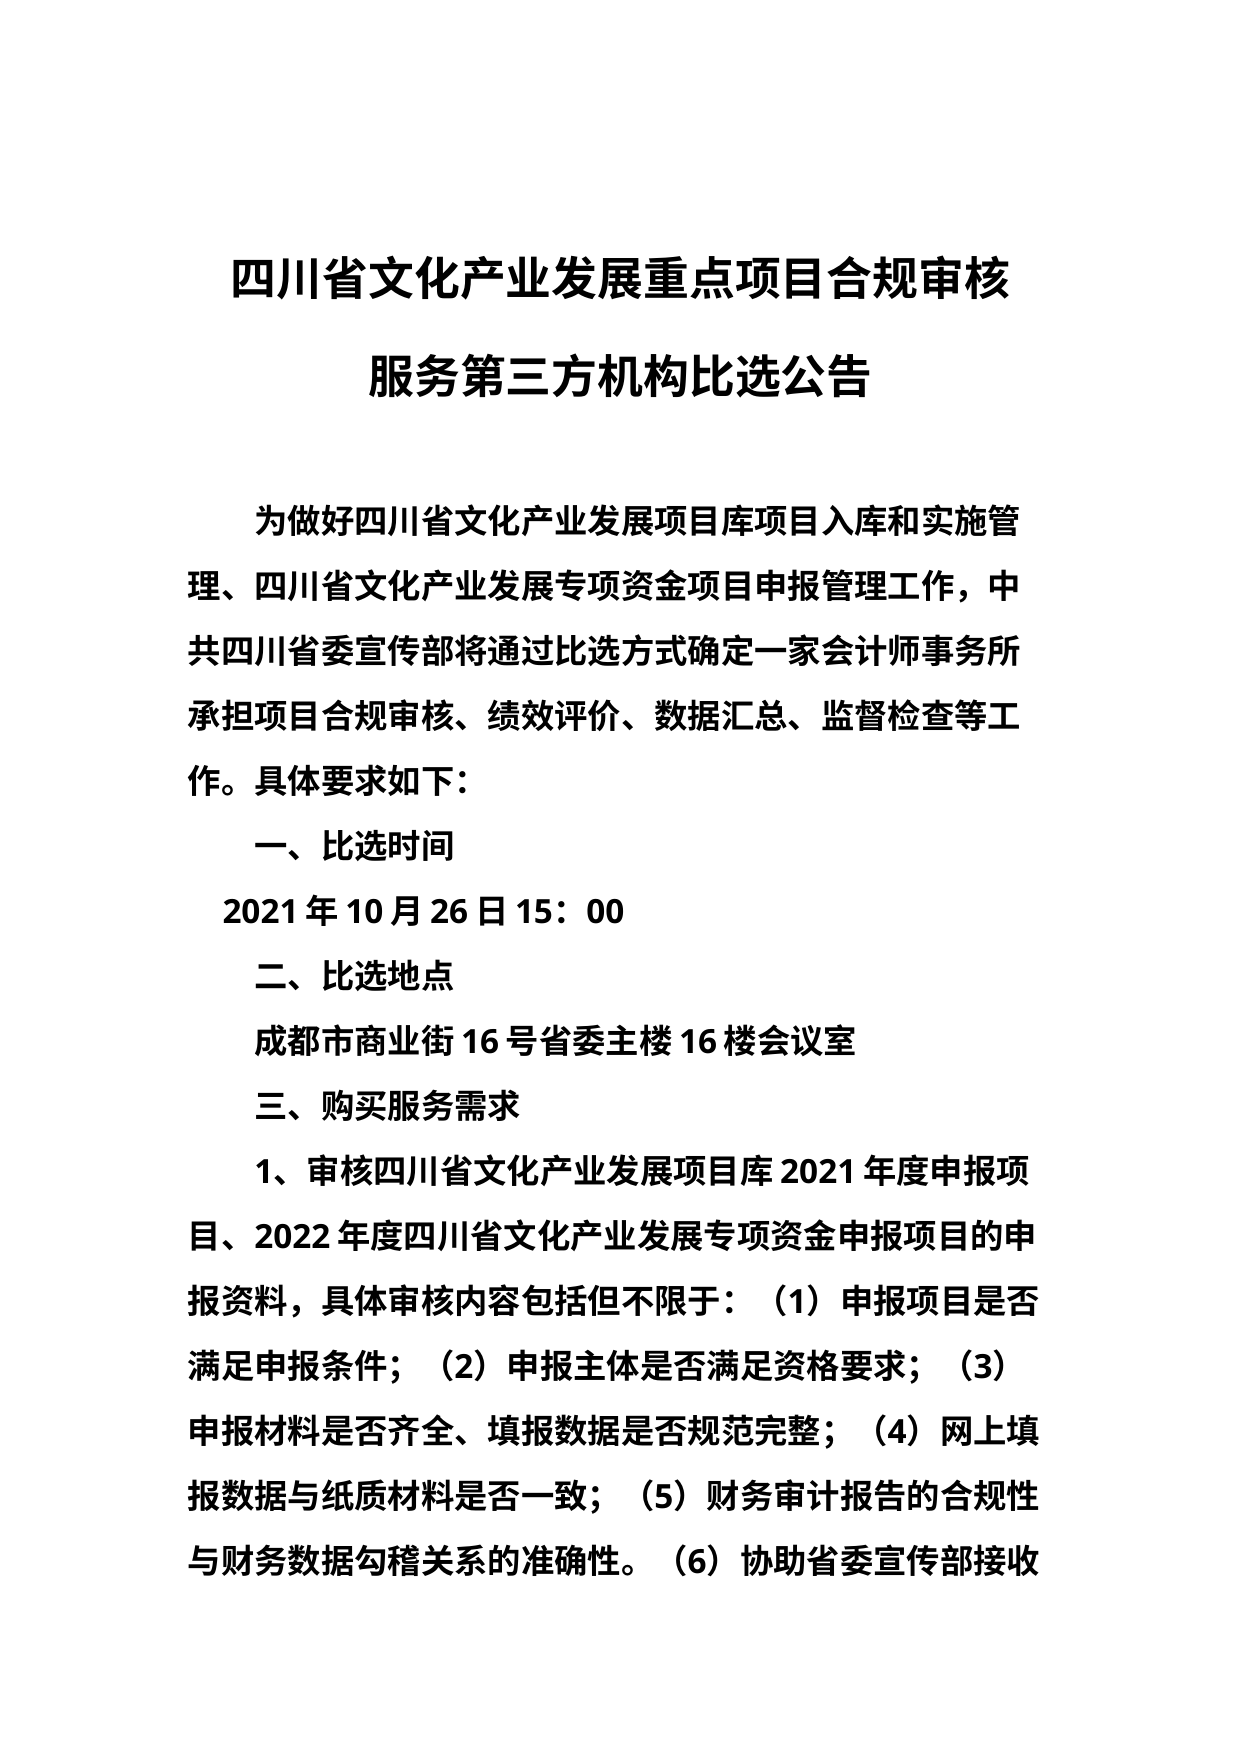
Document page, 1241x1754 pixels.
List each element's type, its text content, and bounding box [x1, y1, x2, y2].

text 2021年10月26日15：00 [187, 877, 1053, 942]
list 购买服务需求 [187, 1072, 1053, 1137]
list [187, 1137, 1053, 1592]
list 比选时间 [187, 812, 1053, 877]
text 成都市商业街16号省委主楼16楼会议室 [254, 1007, 1053, 1072]
text 四川省文化产业发展重点项目合规审核 [187, 227, 1053, 324]
text 为做好四川省文化产业发展项目库项目入库和实施管理、四川省文化产业发展专项资金项目申报管理工作，中共四川省委宣传部将通过比选方式确定一家会计师事务所承担项目合规审核、绩效评价、数据汇总、监督检查等工作。具体要求如下： [187, 487, 1053, 812]
list 比选地点 [187, 942, 1053, 1007]
text 服务第三方机构比选公告 [187, 324, 1053, 422]
